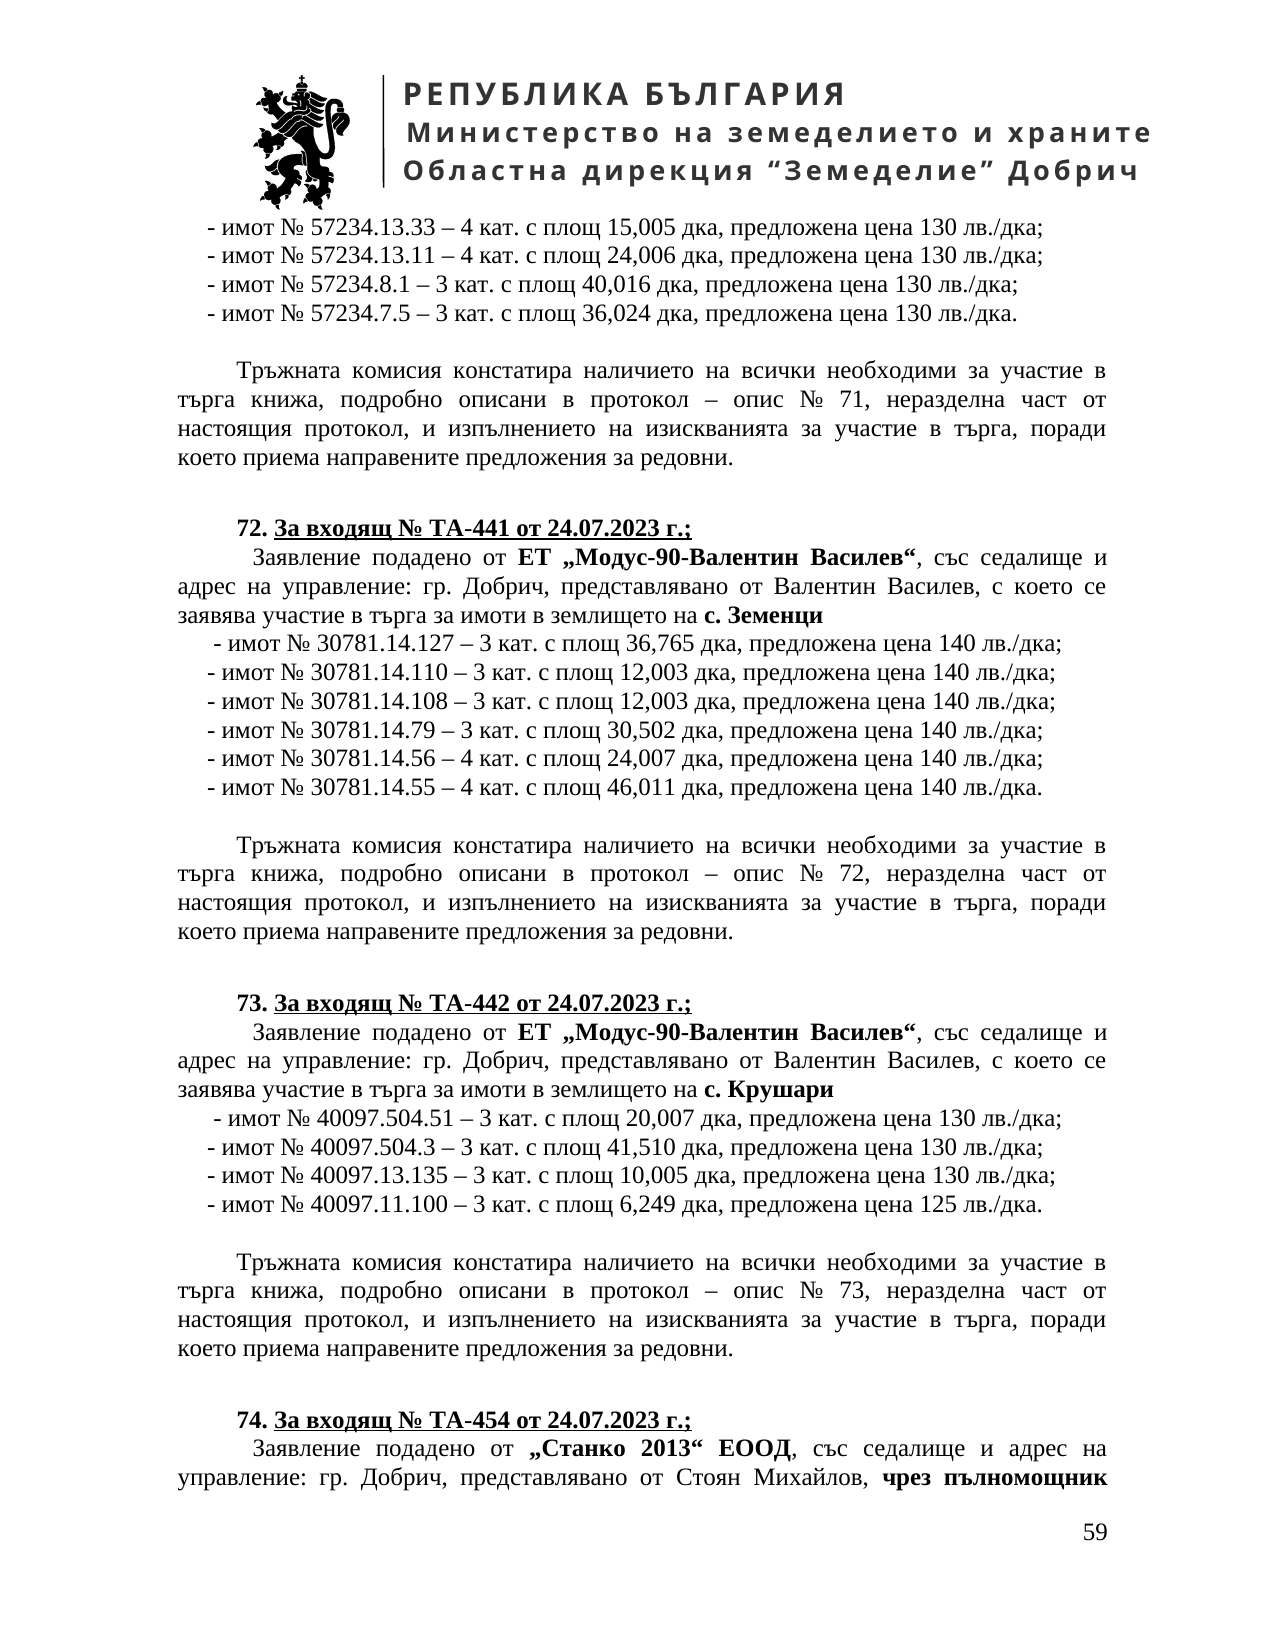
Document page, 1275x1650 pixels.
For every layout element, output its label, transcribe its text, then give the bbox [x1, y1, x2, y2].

text - имот № 57234.13.11 – 4 кат. с площ 24,006 дка, предложена цена 130 лв./дка; [177, 240, 1107, 269]
text - имот № 30781.14.56 – 4 кат. с площ 24,007 дка, предложена цена 140 лв./дка; [177, 743, 1107, 772]
text Заявление подадено от ЕТ „Модус-90-Валентин Василев“, със седалище и адрес на управление: гр. Добрич, представлявано от Валентин Василев, с което се заявява участие в търга за имоти в землището на с. Земенци [177, 542, 1107, 628]
text - имот № 40097.13.135 – 3 кат. с площ 10,005 дка, предложена цена 130 лв./дка; [177, 1160, 1107, 1189]
text - имот № 40097.504.3 – 3 кат. с площ 41,510 дка, предложена цена 130 лв./дка; [177, 1132, 1107, 1160]
text - имот № 40097.11.100 – 3 кат. с площ 6,249 дка, предложена цена 125 лв./дка. [177, 1189, 1107, 1218]
text - имот № 30781.14.127 – 3 кат. с площ 36,765 дка, предложена цена 140 лв./дка; [177, 628, 1107, 657]
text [177, 1433, 1107, 1491]
list За входящ № ТА-454 от 24.07.2023 г.; [236, 1405, 1107, 1433]
list За входящ № ТА-441 от 24.07.2023 г.; [236, 513, 1107, 542]
text Тръжната комисия констатира наличието на всички необходими за участие в търга книжа, подробно описани в протокол – опис № 72, неразделна част от настоящия протокол, и изпълнението на изискванията за участие в търга, поради което приема направените предложения за редовни. [177, 830, 1107, 945]
text - имот № 57234.13.33 – 4 кат. с площ 15,005 дка, предложена цена 130 лв./дка; [177, 212, 1107, 240]
text - имот № 57234.7.5 – 3 кат. с площ 36,024 дка, предложена цена 130 лв./дка. [177, 298, 1107, 327]
text Тръжната комисия констатира наличието на всички необходими за участие в търга книжа, подробно описани в протокол – опис № 73, неразделна част от настоящия протокол, и изпълнението на изискванията за участие в търга, поради което приема направените предложения за редовни. [177, 1247, 1107, 1362]
text - имот № 30781.14.79 – 3 кат. с площ 30,502 дка, предложена цена 140 лв./дка; [177, 715, 1107, 743]
text - имот № 57234.8.1 – 3 кат. с площ 40,016 дка, предложена цена 130 лв./дка; [177, 269, 1107, 298]
text Тръжната комисия констатира наличието на всички необходими за участие в търга книжа, подробно описани в протокол – опис № 71, неразделна част от настоящия протокол, и изпълнението на изискванията за участие в търга, поради което приема направените предложения за редовни. [177, 355, 1107, 470]
text - имот № 30781.14.108 – 3 кат. с площ 12,003 дка, предложена цена 140 лв./дка; [177, 686, 1107, 715]
list За входящ № ТА-442 от 24.07.2023 г.; [236, 988, 1107, 1017]
text - имот № 30781.14.55 – 4 кат. с площ 46,011 дка, предложена цена 140 лв./дка. [177, 772, 1107, 801]
text Заявление подадено от ЕТ „Модус-90-Валентин Василев“, със седалище и адрес на управление: гр. Добрич, представлявано от Валентин Василев, с което се заявява участие в търга за имоти в землището на с. Крушари [177, 1017, 1107, 1103]
text - имот № 30781.14.110 – 3 кат. с площ 12,003 дка, предложена цена 140 лв./дка; [177, 657, 1107, 686]
text - имот № 40097.504.51 – 3 кат. с площ 20,007 дка, предложена цена 130 лв./дка; [177, 1103, 1107, 1132]
